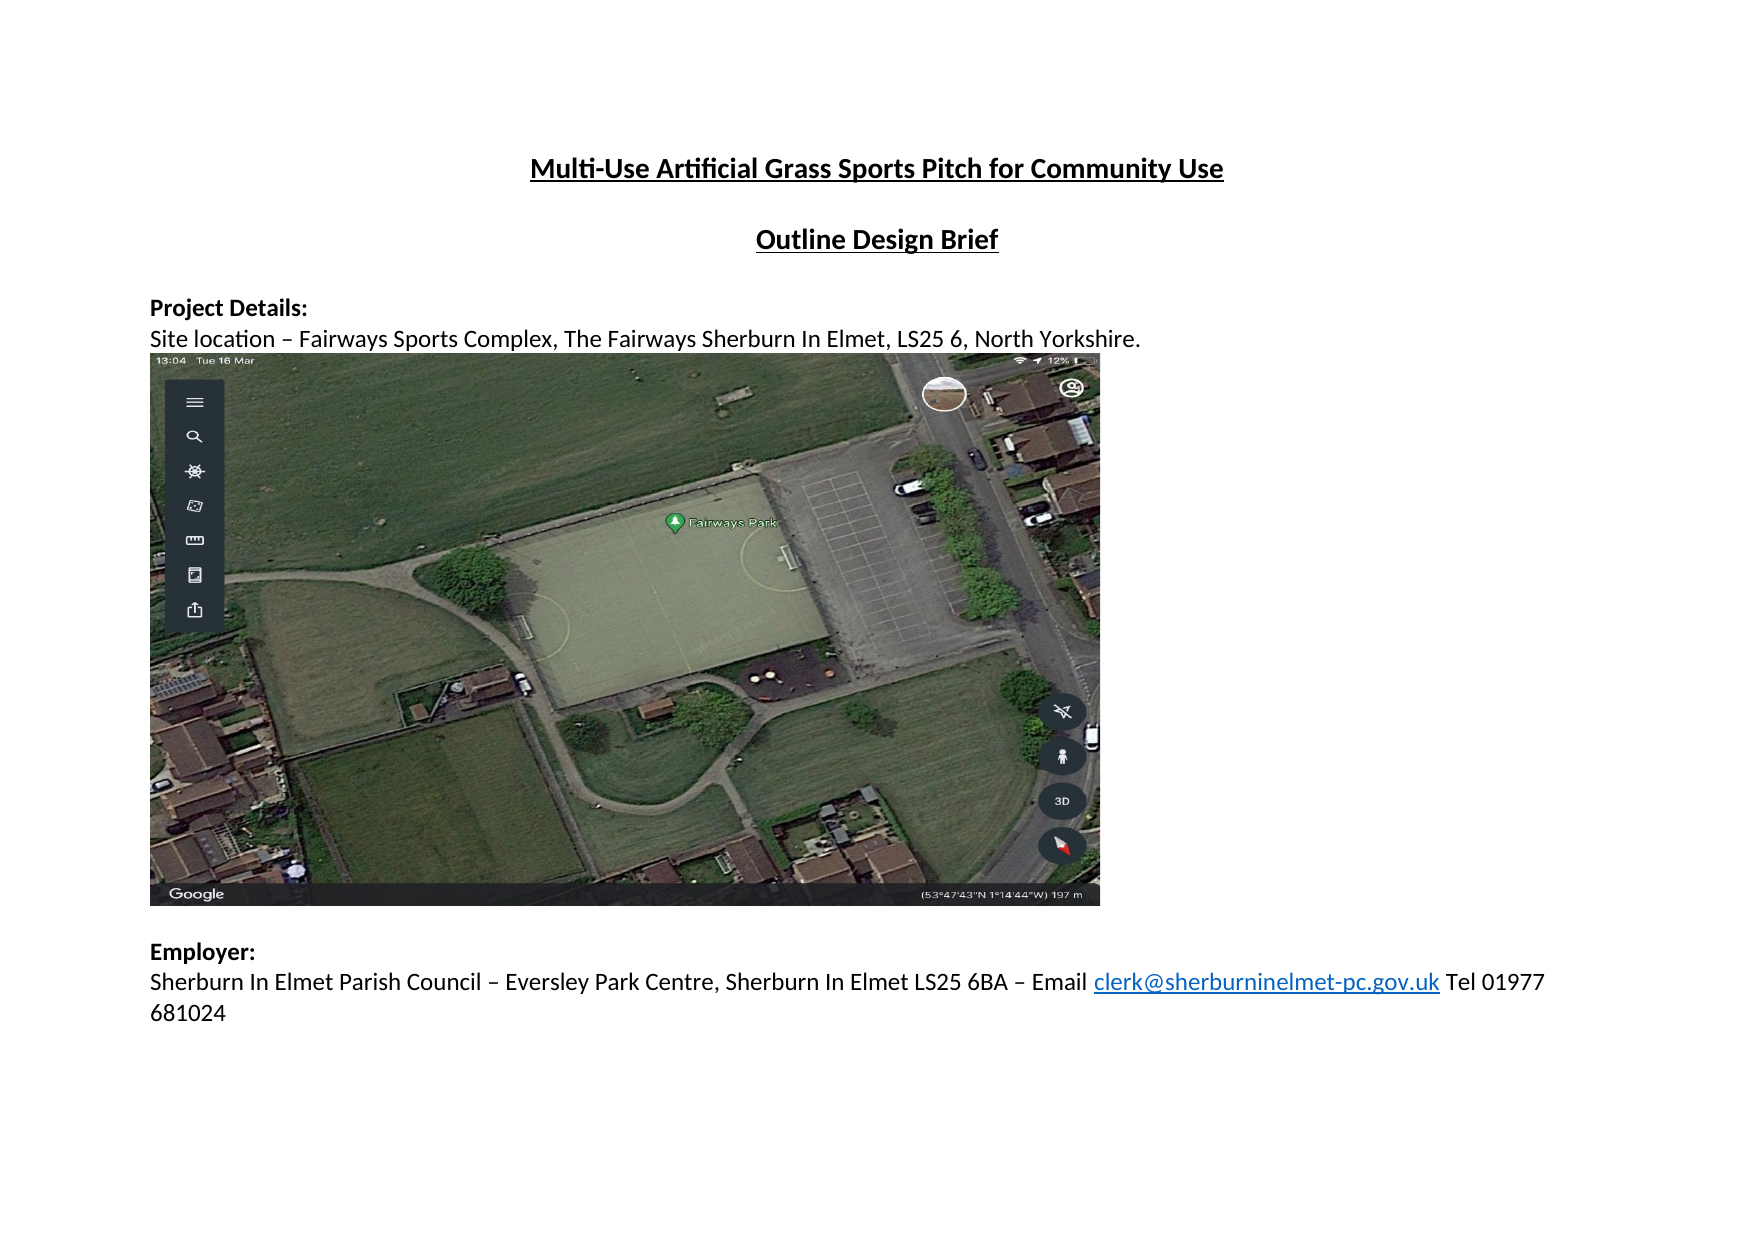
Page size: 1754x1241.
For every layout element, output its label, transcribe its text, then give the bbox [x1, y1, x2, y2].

text Multi-Use Artificial Grass Sports Pitch for Community Use [150, 150, 1604, 186]
text Project Details: [150, 292, 1604, 323]
text Outline Design Brief [150, 221, 1604, 257]
text Site location – Fairways Sports Complex, The Fairways Sherburn In Elmet, LS25 6, North Yorkshire. [150, 323, 1604, 353]
text Employer: [150, 936, 1604, 966]
picture [150, 353, 1100, 906]
text Sherburn In Elmet Parish Council – Eversley Park Centre, Sherburn In Elmet LS25 6BA – Email clerk@sherburninelmet-pc.gov.uk Tel 01977 681024 [150, 966, 1604, 1027]
